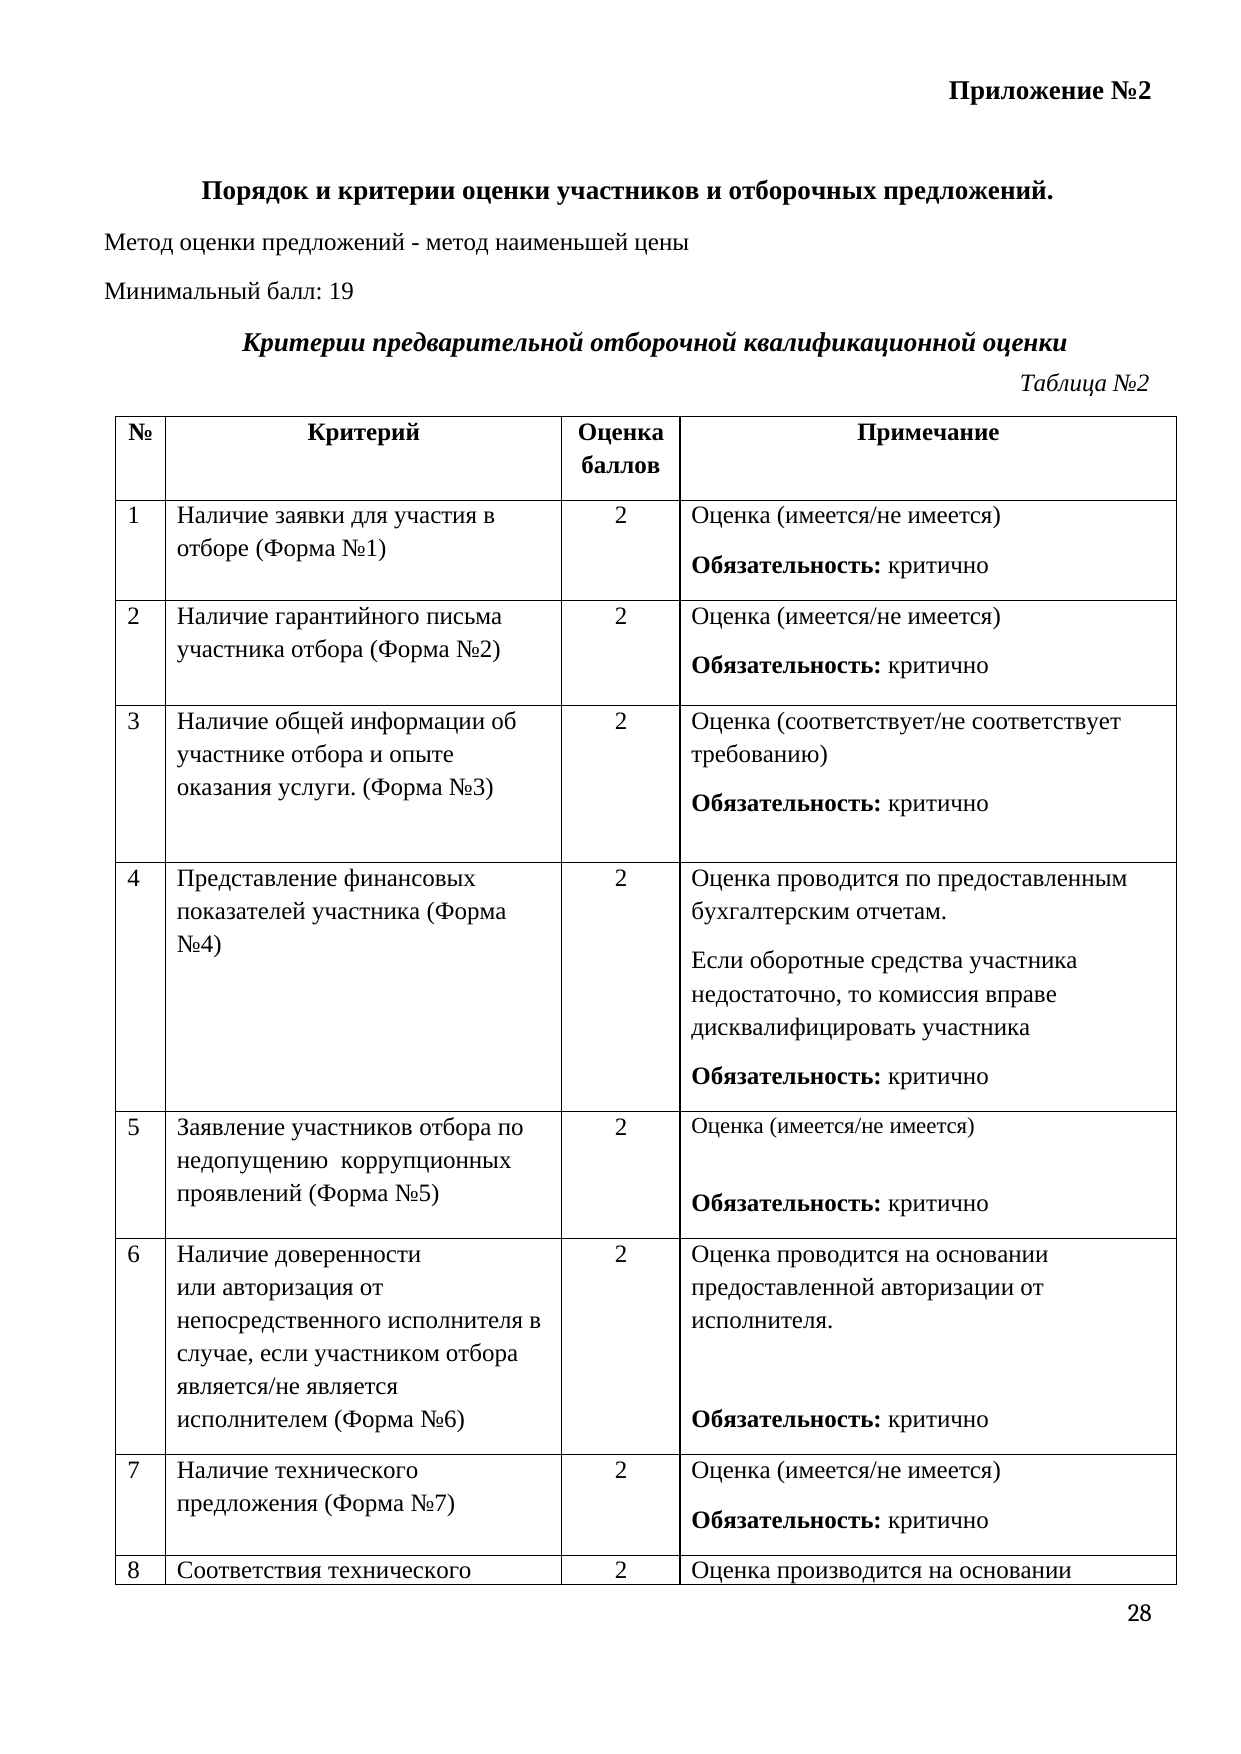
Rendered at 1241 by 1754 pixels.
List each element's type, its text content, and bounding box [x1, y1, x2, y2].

table_cell 8 [116, 1556, 165, 1584]
table_cell 5 [116, 1112, 165, 1238]
table_cell Наличие общей информации об участнике отбора и опыте оказания услуги. (Форма №3) [166, 706, 561, 862]
table_header № [116, 417, 165, 499]
table_header Примечание [681, 417, 1176, 499]
table_cell 2 [562, 1556, 679, 1584]
text Метод оценки предложений - метод наименьшей цены [104, 227, 1152, 255]
table_cell Оценка (имеется/не имеется) Обязательность: критично [681, 501, 1176, 600]
table_cell 2 [562, 501, 679, 600]
table_cell Наличие гарантийного письма участника отбора (Форма №2) [166, 601, 561, 705]
table_cell 2 [562, 1112, 679, 1238]
table_cell Наличие заявки для участия в отборе (Форма №1) [166, 501, 561, 600]
table_cell 2 [562, 1239, 679, 1454]
table_cell Оценка (имеется/не имеется) Обязательность: критично [681, 1112, 1176, 1238]
table_cell 6 [116, 1239, 165, 1454]
table_cell 3 [116, 706, 165, 862]
table_cell 4 [116, 863, 165, 1111]
text Таблица №2 [104, 368, 1152, 397]
text Порядок и критерии оценки участников и отборочных предложений. [104, 174, 1152, 205]
table_cell 1 [116, 501, 165, 600]
table_cell Оценка (имеется/не имеется) Обязательность: критично [681, 1455, 1176, 1554]
table_cell Оценка проводится по предоставленным бухгалтерским отчетам. Если оборотные средства участника недостаточно, то комиссия вправе дисквалифицировать участника Обязательность: критично [681, 863, 1176, 1111]
table_cell Представление финансовых показателей участника (Форма №4) [166, 863, 561, 1111]
text Минимальный балл: 19 [104, 276, 1152, 305]
table_cell Наличие технического предложения (Форма №7) [166, 1455, 561, 1554]
table_header Критерий [166, 417, 561, 499]
table_header Оценка баллов [562, 417, 679, 499]
table_cell 2 [562, 863, 679, 1111]
table_cell 2 [562, 601, 679, 705]
table_cell Заявление участников отбора по недопущению коррупционных проявлений (Форма №5) [166, 1112, 561, 1238]
table_cell Оценка (соответствует/не соответствует требованию) Обязательность: критично [681, 706, 1176, 862]
table_cell 2 [562, 1455, 679, 1554]
table_cell Наличие доверенности или авторизация от непосредственного исполнителя в случае, если участником отбора является/не является исполнителем (Форма №6) [166, 1239, 561, 1454]
table_cell 2 [116, 601, 165, 705]
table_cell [681, 1556, 1176, 1584]
text Критерии предварительной отборочной квалификационной оценки [104, 326, 1152, 357]
table_cell Оценка (имеется/не имеется) Обязательность: критично [681, 601, 1176, 705]
table_cell Оценка проводится на основании предоставленной авторизации от исполнителя. Обязательность: критично [681, 1239, 1176, 1454]
table_cell 2 [562, 706, 679, 862]
text Приложение №2 [104, 74, 1152, 105]
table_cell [166, 1556, 561, 1584]
table_cell 7 [116, 1455, 165, 1554]
